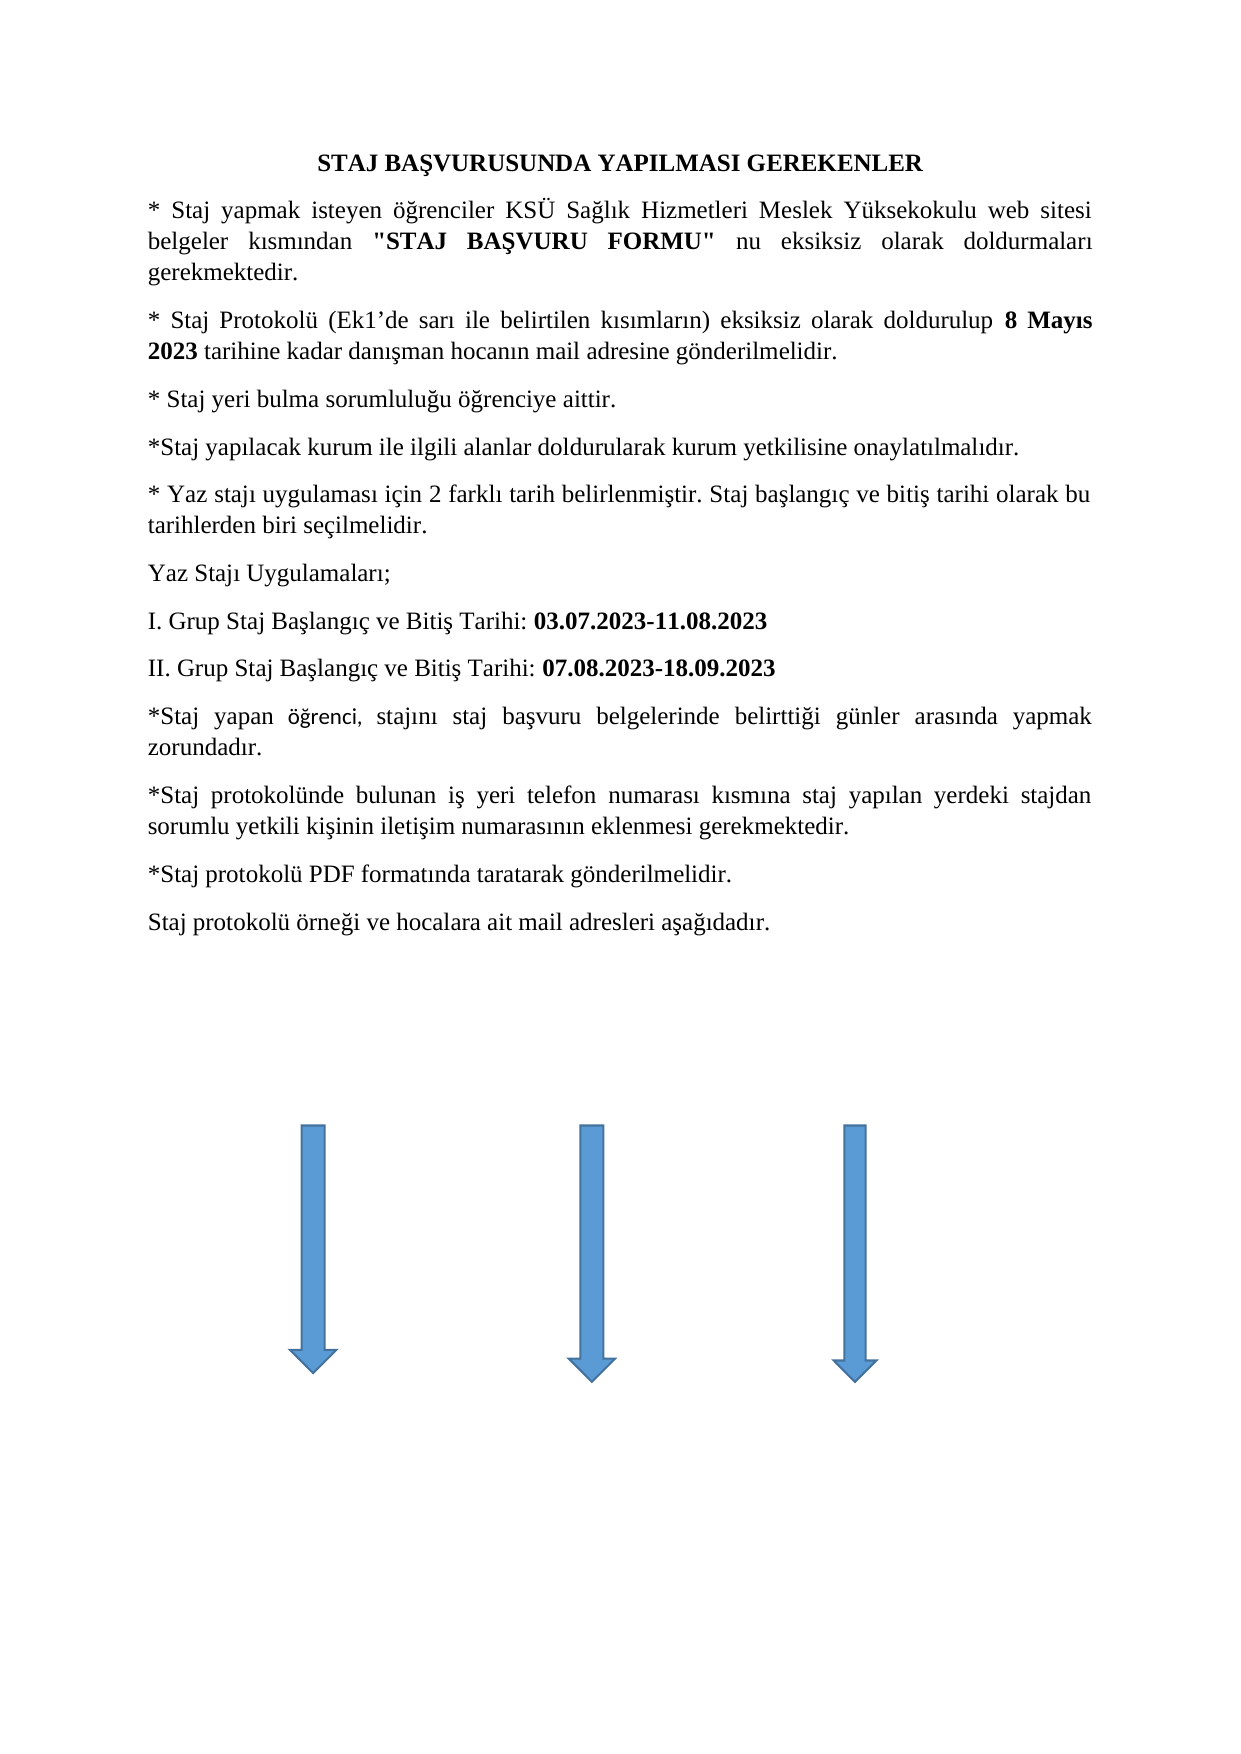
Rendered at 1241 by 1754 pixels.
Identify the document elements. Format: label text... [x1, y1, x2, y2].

text * Staj yapmak isteyen öğrenciler KSÜ Sağlık Hizmetleri Meslek Yüksekokulu web sitesi belgeler kısmından "STAJ BAŞVURU FORMU" nu eksiksiz olarak doldurmaları gerekmektedir. [148, 195, 1093, 286]
text *Staj yapan öğrenci, stajını staj başvuru belgelerinde belirttiği günler arasında yapmak zorundadır. [148, 701, 1093, 761]
text STAJ BAŞVURUSUNDA YAPILMASI GEREKENLER [148, 148, 1093, 176]
text *Staj yapılacak kurum ile ilgili alanlar doldurularak kurum yetkilisine onaylatılmalıdır. [148, 432, 1093, 460]
text I. Grup Staj Başlangıç ve Bitiş Tarihi: 03.07.2023-11.08.2023 [148, 606, 1093, 634]
text Yaz Stajı Uygulamaları; [148, 558, 1093, 587]
text II. Grup Staj Başlangıç ve Bitiş Tarihi: 07.08.2023-18.09.2023 [148, 653, 1093, 682]
text *Staj protokolünde bulunan iş yeri telefon numarası kısmına staj yapılan yerdeki stajdan sorumlu yetkili kişinin iletişim numarasının eklenmesi gerekmektedir. [148, 780, 1093, 840]
text *Staj protokolü PDF formatında taratarak gönderilmelidir. [148, 859, 1093, 888]
text * Yaz stajı uygulaması için 2 farklı tarih belirlenmiştir. Staj başlangıç ve bitiş tarihi olarak bu tarihlerden biri seçilmelidir. [148, 479, 1093, 539]
text * Staj yeri bulma sorumluluğu öğrenciye aittir. [148, 384, 1093, 413]
text Staj protokolü örneği ve hocalara ait mail adresleri aşağıdadır. [148, 907, 1093, 935]
text * Staj Protokolü (Ek1’de sarı ile belirtilen kısımların) eksiksiz olarak doldurulup 8 Mayıs 2023 tarihine kadar danışman hocanın mail adresine gönderilmelidir. [148, 305, 1093, 365]
